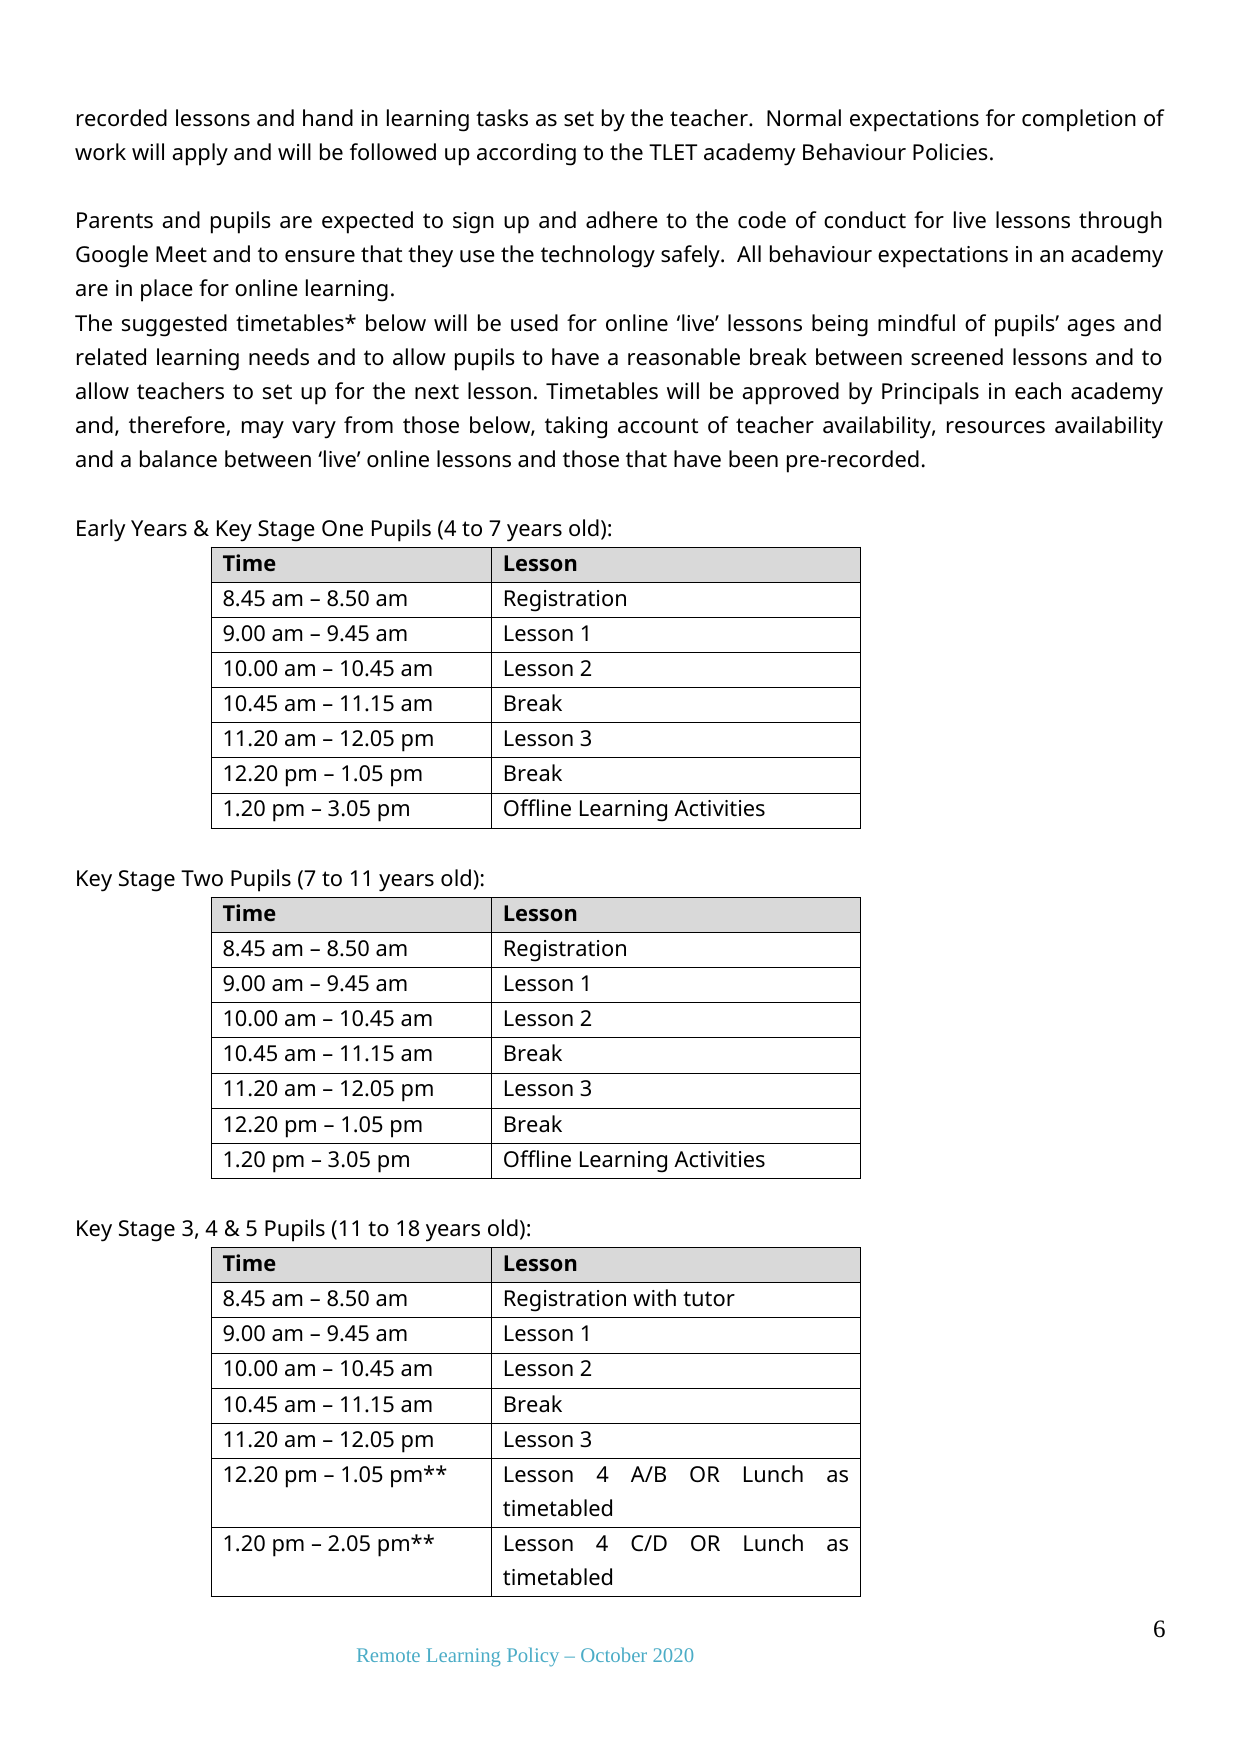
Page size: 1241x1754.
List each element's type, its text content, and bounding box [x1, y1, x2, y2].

table_cell 8.45 am – 8.50 am [212, 933, 491, 967]
table_cell Break [492, 758, 860, 792]
table_cell Lesson 1 [492, 968, 860, 1002]
table_header Lesson [492, 1248, 860, 1282]
table_cell 10.45 am – 11.15 am [212, 688, 491, 722]
table_cell 10.45 am – 11.15 am [212, 1038, 491, 1072]
table_cell 9.00 am – 9.45 am [212, 1318, 491, 1352]
table_cell Lesson 3 [492, 1074, 860, 1107]
table_cell Registration with tutor [492, 1283, 860, 1317]
table_cell 9.00 am – 9.45 am [212, 968, 491, 1002]
text Key Stage 3, 4 & 5 Pupils (11 to 18 years old): [75, 1213, 1165, 1243]
table_header Lesson [492, 548, 860, 582]
table_cell Lesson 4 A/B OR Lunch as timetabled [492, 1459, 860, 1527]
table_cell 8.45 am – 8.50 am [212, 583, 491, 617]
table_cell 1.20 pm – 2.05 pm** [212, 1528, 491, 1596]
table_cell 11.20 am – 12.05 pm [212, 1074, 491, 1107]
table_cell Break [492, 1109, 860, 1143]
table_cell Break [492, 688, 860, 722]
table_cell Lesson 1 [492, 1318, 860, 1352]
table_cell 10.00 am – 10.45 am [212, 1354, 491, 1387]
table_cell Break [492, 1038, 860, 1072]
table_cell 10.00 am – 10.45 am [212, 1003, 491, 1037]
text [75, 102, 1165, 166]
table_cell 11.20 am – 12.05 pm [212, 723, 491, 757]
table_cell Registration [492, 583, 860, 617]
table_header Time [212, 548, 491, 582]
text Early Years & Key Stage One Pupils (4 to 7 years old): [75, 478, 1165, 542]
table_cell 12.20 pm – 1.05 pm [212, 758, 491, 792]
table_cell 12.20 pm – 1.05 pm [212, 1109, 491, 1143]
table_header Time [212, 898, 491, 932]
table_cell 9.00 am – 9.45 am [212, 618, 491, 652]
table_cell Lesson 2 [492, 653, 860, 687]
table_cell Lesson 3 [492, 723, 860, 757]
table_cell 12.20 pm – 1.05 pm** [212, 1459, 491, 1527]
text The suggested timetables* below will be used for online ‘live’ lessons being mindful of pupils’ ages and related learning needs and to allow pupils to have a reasonable break between screened lessons and to allow teachers to set up for the next lesson. Timetables will be approved by Principals in each academy and, therefore, may vary from those below, taking account of teacher availability, resources availability and a balance between ‘live’ online lessons and those that have been pre-recorded. [75, 307, 1165, 474]
table_cell Offline Learning Activities [492, 794, 860, 827]
table_cell 11.20 am – 12.05 pm [212, 1424, 491, 1458]
text Key Stage Two Pupils (7 to 11 years old): [75, 863, 1165, 892]
table_cell 1.20 pm – 3.05 pm [212, 794, 491, 827]
table_header Time [212, 1248, 491, 1282]
table_cell Lesson 4 C/D OR Lunch as timetabled [492, 1528, 860, 1596]
table_cell Lesson 2 [492, 1003, 860, 1037]
table_cell Lesson 2 [492, 1354, 860, 1387]
table_header Lesson [492, 898, 860, 932]
table_cell Offline Learning Activities [492, 1144, 860, 1178]
table_cell 8.45 am – 8.50 am [212, 1283, 491, 1317]
table_cell Lesson 1 [492, 618, 860, 652]
table_cell Registration [492, 933, 860, 967]
table_cell Lesson 3 [492, 1424, 860, 1458]
table_cell 10.00 am – 10.45 am [212, 653, 491, 687]
table_cell Break [492, 1389, 860, 1423]
table_cell 10.45 am – 11.15 am [212, 1389, 491, 1423]
table_cell 1.20 pm – 3.05 pm [212, 1144, 491, 1178]
text Parents and pupils are expected to sign up and adhere to the code of conduct for live lessons through Google Meet and to ensure that they use the technology safely. All behaviour expectations in an academy are in place for online learning. [75, 205, 1165, 303]
